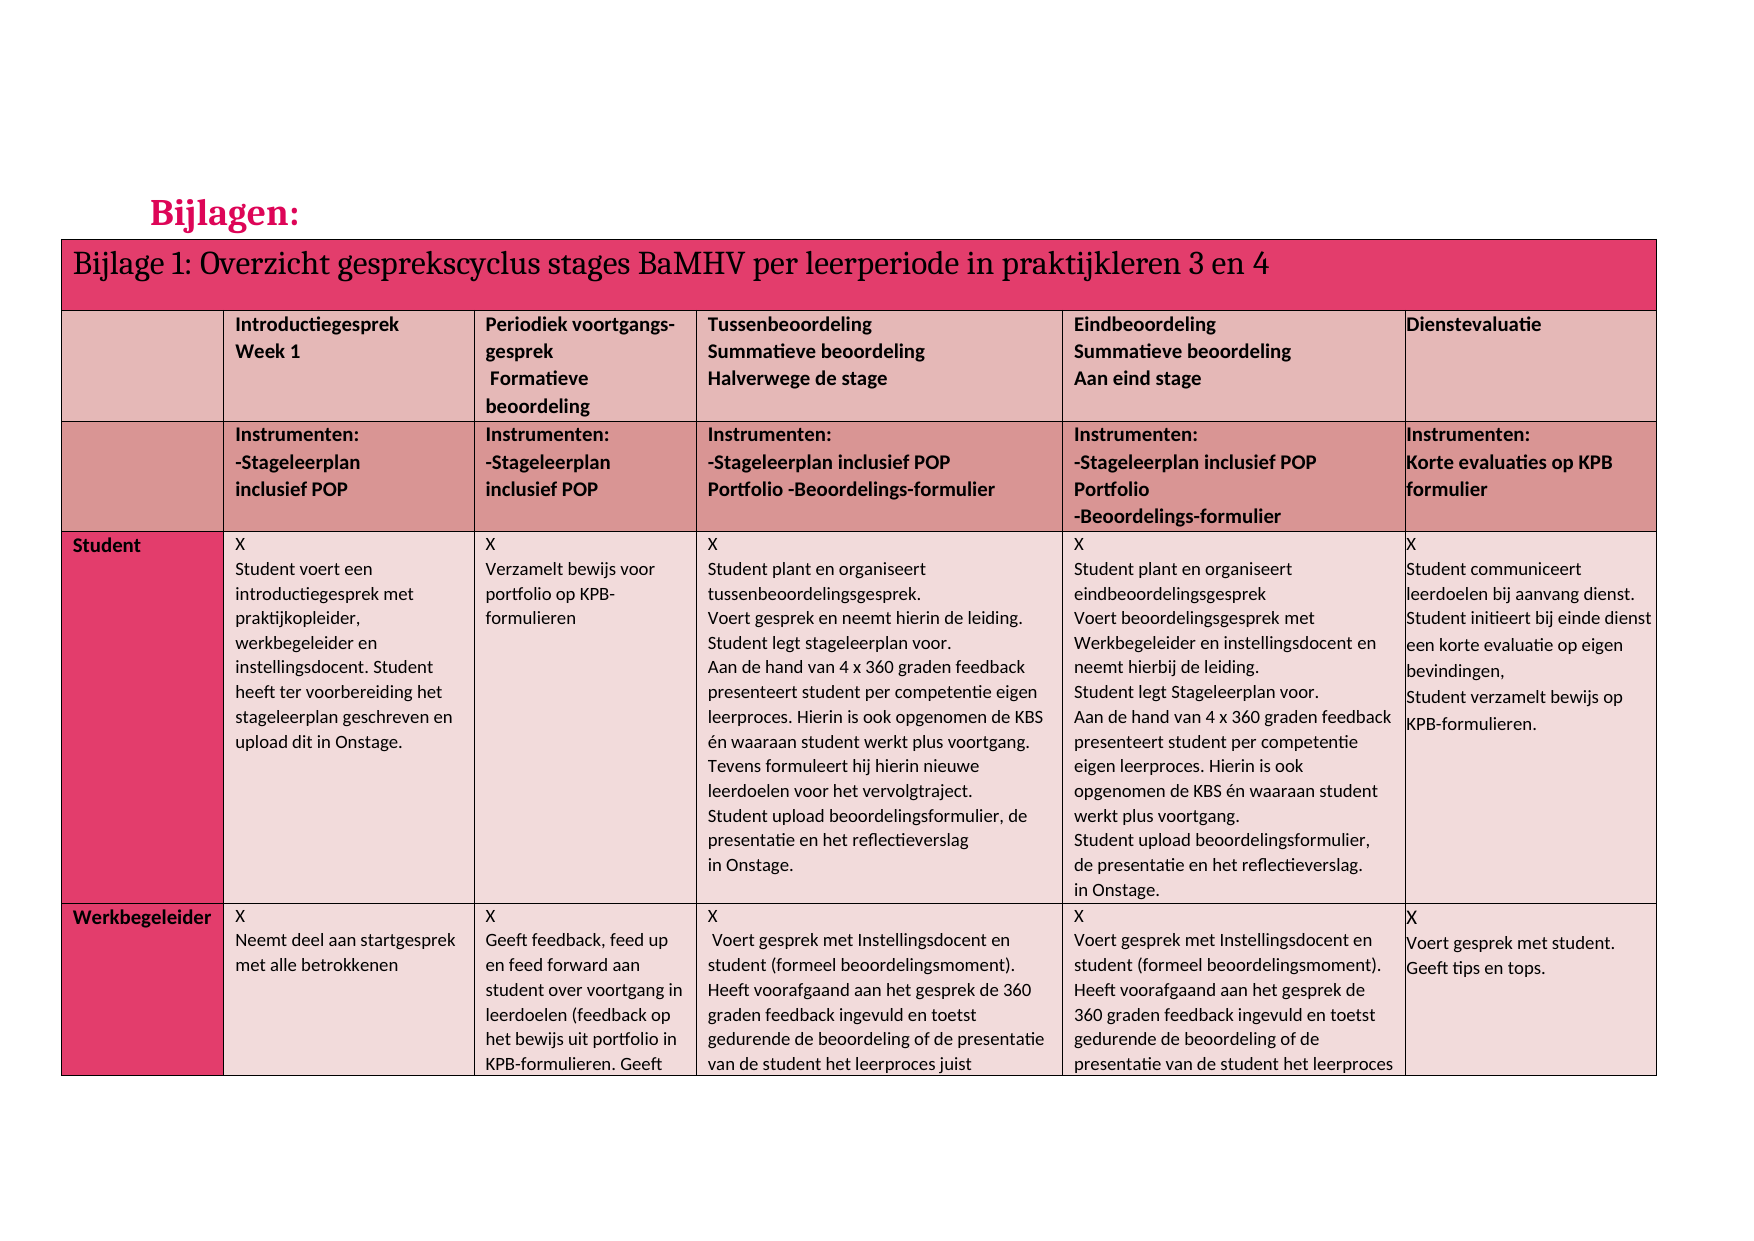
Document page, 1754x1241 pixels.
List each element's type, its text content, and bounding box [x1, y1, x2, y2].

table_cell Instrumenten: Korte evaluaties op KPB formulier [1406, 422, 1656, 531]
table_cell [62, 422, 223, 531]
table_cell Introductiegesprek Week 1 [224, 311, 474, 421]
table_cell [697, 904, 1062, 1075]
table_cell X Verzamelt bewijs voor portfolio op KPB-formulieren [475, 532, 696, 903]
table_cell X Student plant en organiseert tussenbeoordelingsgesprek. Voert gesprek en neemt hierin de leiding. Student legt stageleerplan voor. Aan de hand van 4 x 360 graden feedback presenteert student per competentie eigen leerproces. Hierin is ook opgenomen de KBS én waaraan student werkt plus voortgang. Tevens formuleert hij hierin nieuwe leerdoelen voor het vervolgtraject. Student upload beoordelingsformulier, de presentatie en het reflectieverslag in Onstage. [697, 532, 1062, 903]
table_cell Instrumenten: -Stageleerplan inclusief POP Portfolio -Beoordelings-formulier [697, 422, 1062, 531]
table_cell X Student plant en organiseert eindbeoordelingsgesprek Voert beoordelingsgesprek met Werkbegeleider en instellingsdocent en neemt hierbij de leiding. Student legt Stageleerplan voor. Aan de hand van 4 x 360 graden feedback presenteert student per competentie eigen leerproces. Hierin is ook opgenomen de KBS én waaraan student werkt plus voortgang. Student upload beoordelingsformulier, de presentatie en het reflectieverslag. in Onstage. [1063, 532, 1405, 903]
table_cell Instrumenten: -Stageleerplan inclusief POP Portfolio -Beoordelings-formulier [1063, 422, 1405, 531]
subtitle Bijlagen: [150, 192, 1604, 235]
table_cell Instrumenten: -Stageleerplan inclusief POP [475, 422, 696, 531]
table_cell Student [62, 532, 223, 903]
table_cell Tussenbeoordeling Summatieve beoordeling Halverwege de stage [697, 311, 1062, 421]
table_cell X Student voert een introductiegesprek met praktijkopleider, werkbegeleider en instellingsdocent. Student heeft ter voorbereiding het stageleerplan geschreven en upload dit in Onstage. [224, 532, 474, 903]
table_cell X Student communiceert leerdoelen bij aanvang dienst. Student initieert bij einde dienst een korte evaluatie op eigen bevindingen, Student verzamelt bewijs op KPB-formulieren. [1406, 532, 1656, 903]
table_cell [224, 904, 474, 1075]
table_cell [1063, 904, 1405, 1075]
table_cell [1406, 904, 1656, 1075]
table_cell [475, 904, 696, 1075]
table_cell Instrumenten: -Stageleerplan inclusief POP [224, 422, 474, 531]
table_cell Periodiek voortgangs- gesprek Formatieve beoordeling [475, 311, 696, 421]
table_cell Eindbeoordeling Summatieve beoordeling Aan eind stage [1063, 311, 1405, 421]
table_cell Dienstevaluatie [1406, 311, 1656, 421]
table_cell Werkbegeleider [62, 904, 223, 1075]
table_header Bijlage 1: Overzicht gesprekscyclus stages BaMHV per leerperiode in praktijkleren 3 en 4 [62, 240, 1656, 310]
table_cell [62, 311, 223, 421]
